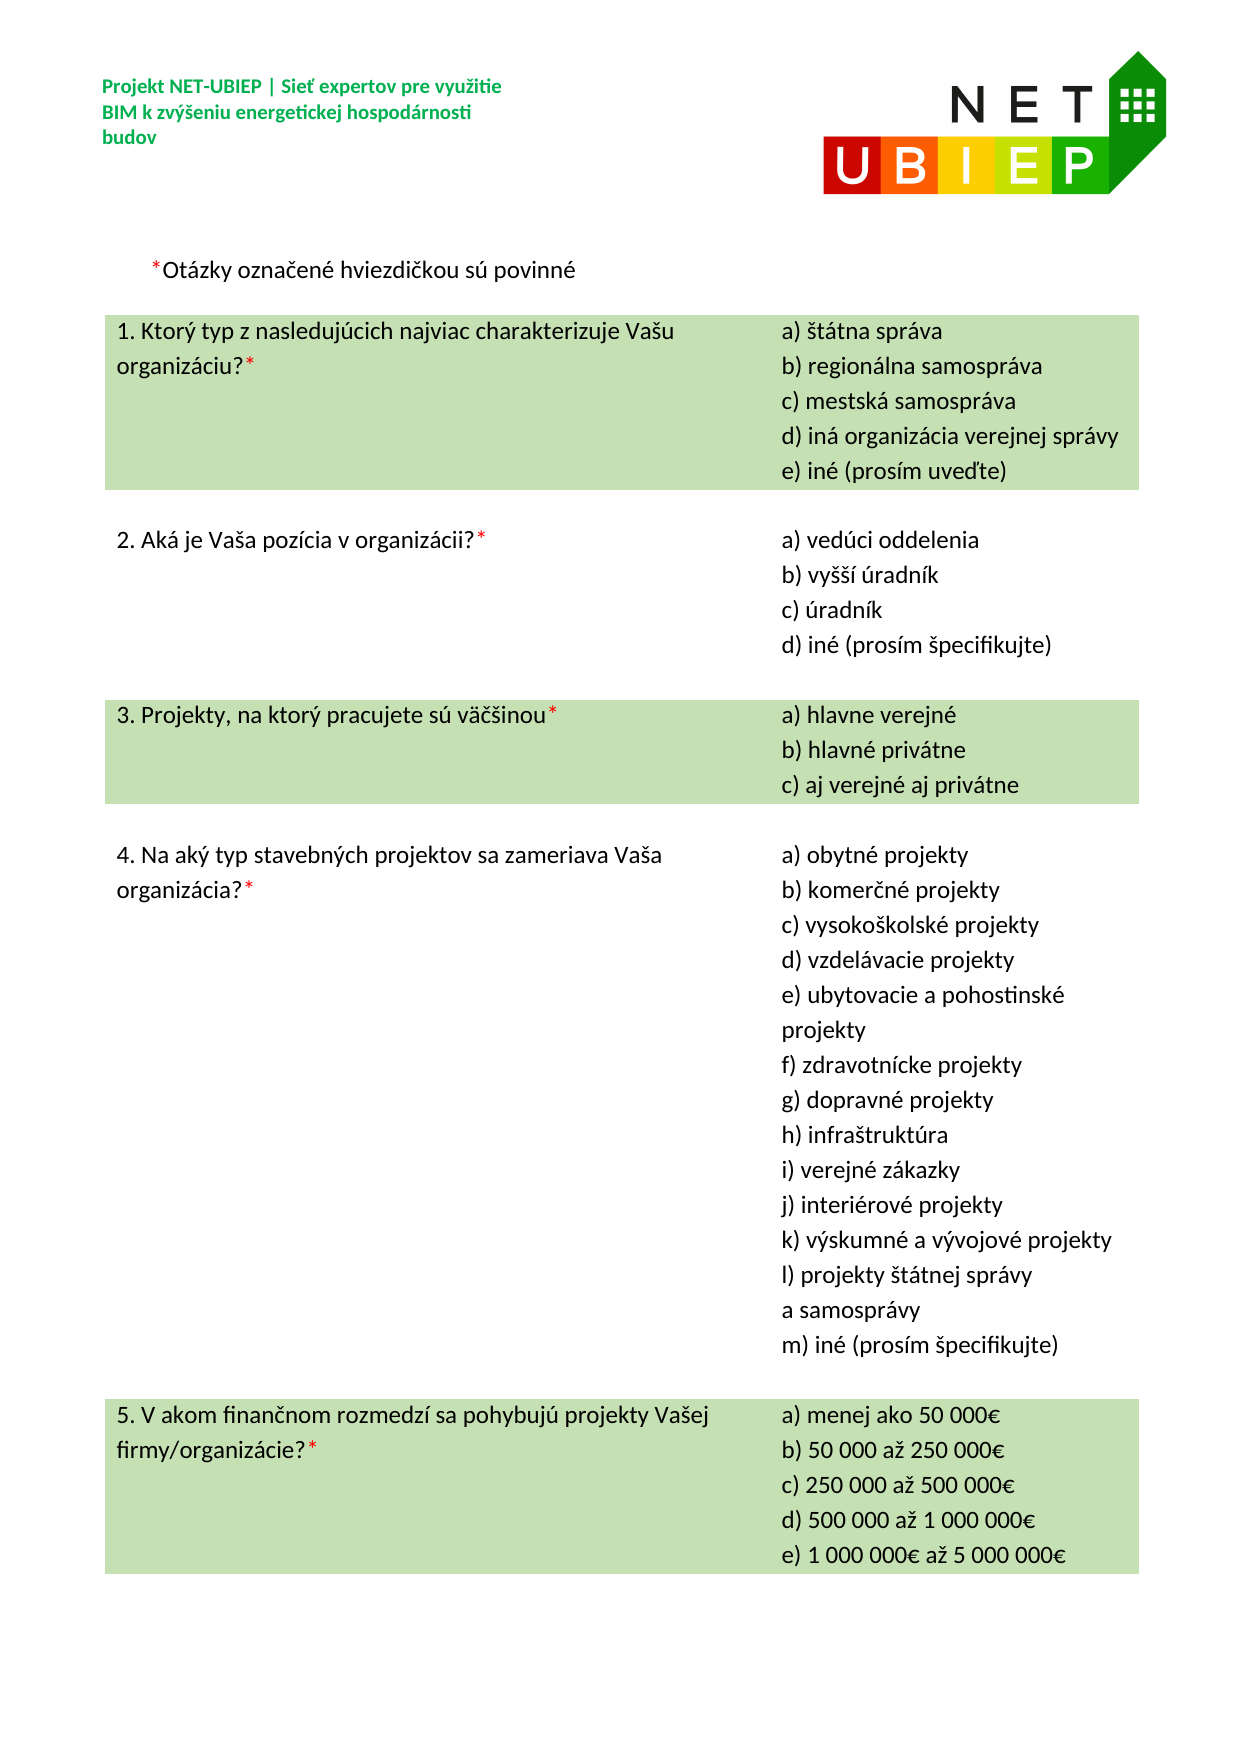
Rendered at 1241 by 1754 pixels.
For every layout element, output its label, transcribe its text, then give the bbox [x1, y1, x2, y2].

table_cell 4. Na aký typ stavebných projektov sa zameriava Vaša organizácia?* [105, 804, 770, 1399]
table_header 1. Ktorý typ z nasledujúcich najviac charakterizuje Vašu organizáciu?* [105, 315, 770, 490]
table_cell 3. Projekty, na ktorý pracujete sú väčšinou* [105, 700, 770, 804]
table_cell a) obytné projekty b) komerčné projekty c) vysokoškolské projekty d) vzdelávacie projekty e) ubytovacie a pohostinské projekty f) zdravotnícke projekty g) dopravné projekty h) infraštruktúra i) verejné zákazky j) interiérové projekty k) výskumné a vývojové projekty l) projekty štátnej správy a samosprávy m) iné (prosím špecifikujte) [770, 804, 1139, 1399]
table_cell a) vedúci oddelenia b) vyšší úradník c) úradník d) iné (prosím špecifikujte) [770, 490, 1139, 699]
table_cell a) hlavne verejné b) hlavné privátne c) aj verejné aj privátne [770, 700, 1139, 804]
table_header a) štátna správa b) regionálna samospráva c) mestská samospráva d) iná organizácia verejnej správy e) iné (prosím uveďte) [770, 315, 1139, 490]
text *Otázky označené hviezdičkou sú povinné [150, 254, 1090, 284]
table_cell 5. V akom finančnom rozmedzí sa pohybujú projekty Vašej firmy/organizácie?* [105, 1399, 770, 1574]
picture [813, 44, 1174, 202]
table_cell 2. Aká je Vaša pozícia v organizácii?* [105, 490, 770, 699]
